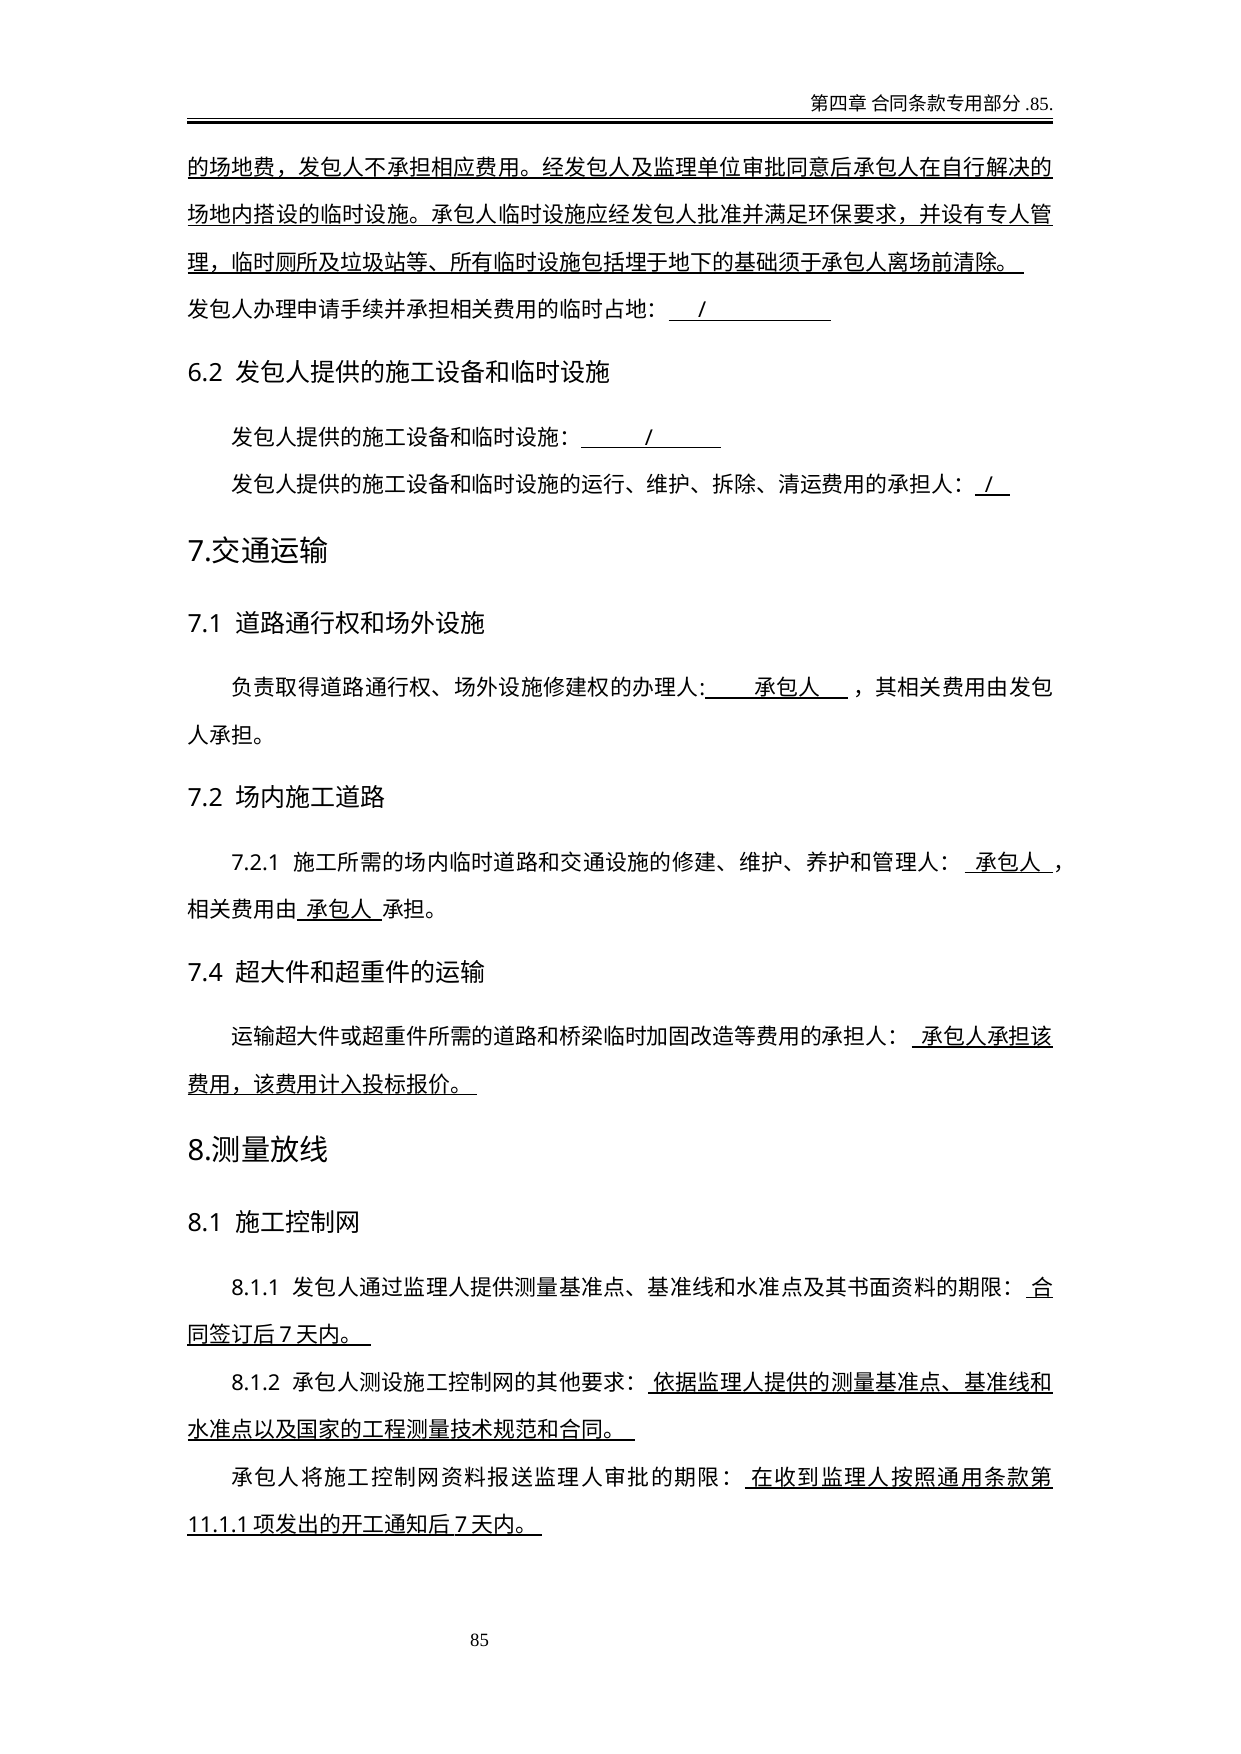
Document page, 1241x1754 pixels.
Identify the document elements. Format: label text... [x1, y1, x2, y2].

text 7.2.1 施工所需的场内临时道路和交通设施的修建、维护、养护和管理人： 承包人 ，相关费用由 承包人 承担。 [187, 844, 1053, 924]
text 6.2 发包人提供的施工设备和临时设施 [187, 353, 1053, 389]
text 8.1 施工控制网 [187, 1203, 1053, 1239]
text 7.交通运输 [187, 527, 1053, 569]
text 7.2 场内施工道路 [187, 778, 1053, 814]
text 7.4 超大件和超重件的运输 [187, 952, 1053, 988]
text 负责取得道路通行权、场外设施修建权的办理人: 承包人 ，其相关费用由发包人承担。 [187, 670, 1053, 749]
text 8.1.2 承包人测设施工控制网的其他要求： 依据监理人提供的测量基准点、基准线和水准点以及国家的工程测量技术规范和合同。 [187, 1365, 1053, 1444]
text 7.1 道路通行权和场外设施 [187, 603, 1053, 639]
text 运输超大件或超重件所需的道路和桥梁临时加固改造等费用的承担人： 承包人承担该费用，该费用计入投标报价。 [187, 1019, 1053, 1098]
text 发包人提供的施工设备和临时设施的运行、维护、拆除、清运费用的承担人： / [187, 467, 1053, 499]
text 8.测量放线 [187, 1127, 1053, 1169]
text 承包人将施工控制网资料报送监理人审批的期限： 在收到监理人按照通用条款第11.1.1项发出的开工通知后7天内。 [187, 1460, 1053, 1539]
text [187, 150, 1053, 177]
text 发包人办理申请手续并承担相关费用的临时占地： / [187, 292, 1053, 324]
text 8.1.1 发包人通过监理人提供测量基准点、基准线和水准点及其书面资料的期限： 合同签订后7天内。 [187, 1269, 1053, 1349]
text 发包人提供的施工设备和临时设施： / [187, 419, 1053, 451]
